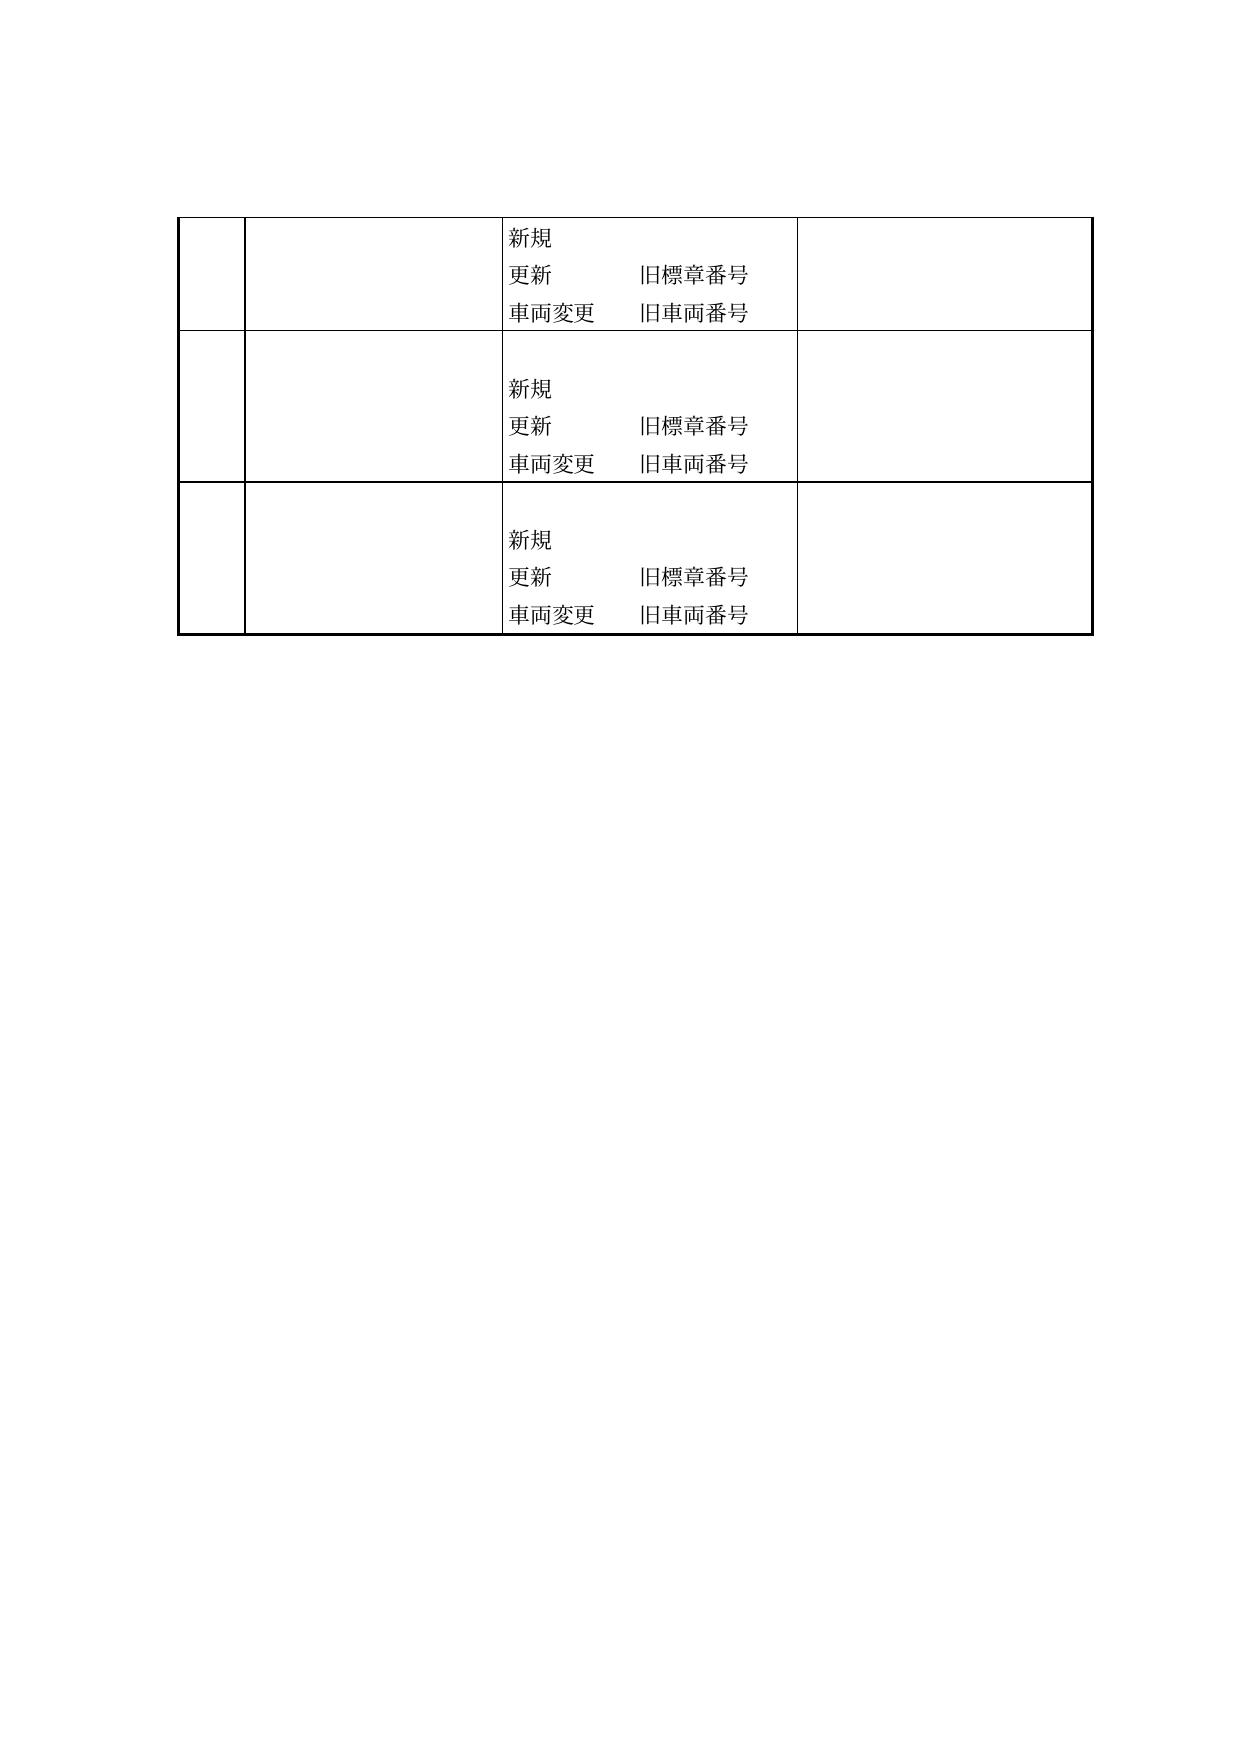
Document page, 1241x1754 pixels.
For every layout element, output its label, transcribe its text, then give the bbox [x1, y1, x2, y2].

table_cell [503, 218, 797, 330]
table_cell [180, 483, 244, 632]
table_cell [798, 483, 1091, 632]
table_cell [180, 331, 244, 481]
table_cell 新規 更新 旧標章番号 車両変更 旧車両番号 [503, 331, 797, 481]
table_cell [798, 331, 1091, 481]
table_cell [180, 218, 244, 330]
table_cell [798, 218, 1091, 330]
table_cell 新規 更新 旧標章番号 車両変更 旧車両番号 [503, 483, 797, 632]
table_cell [246, 218, 502, 330]
table_cell [246, 331, 502, 481]
table_cell [246, 483, 502, 632]
